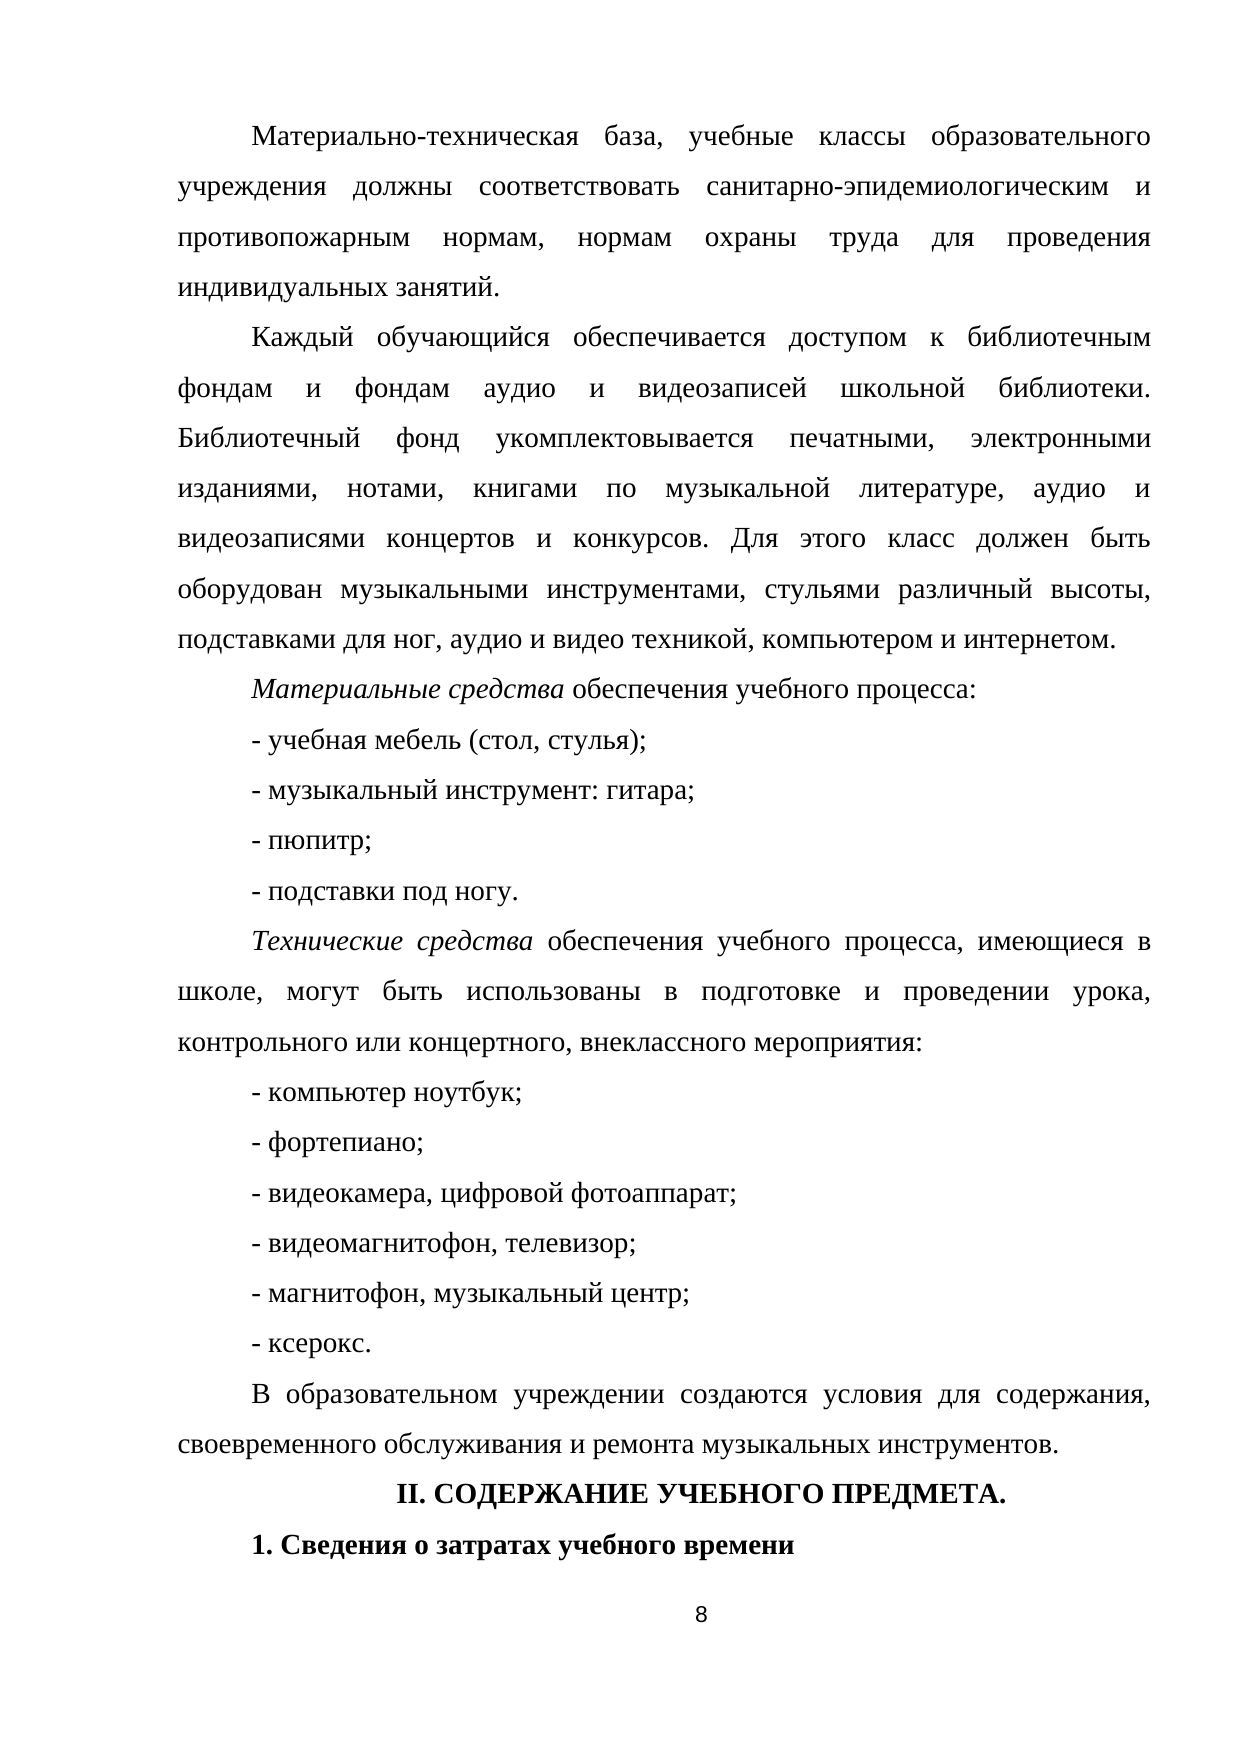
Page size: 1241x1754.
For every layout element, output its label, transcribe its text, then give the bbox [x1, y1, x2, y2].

text Технические средства обеспечения учебного процесса, имеющиеся в школе, могут быть использованы в подготовке и проведении урока, контрольного или концертного, внеклассного мероприятия: [177, 923, 1152, 1057]
text Материальные средства обеспечения учебного процесса: [177, 672, 1152, 705]
text - подставки под ногу. [177, 873, 1152, 906]
text - музыкальный инструмент: гитара; [177, 772, 1152, 806]
text - компьютер ноутбук; [177, 1074, 1152, 1108]
text - видеомагнитофон, телевизор; [177, 1225, 1152, 1258]
text - учебная мебель (стол, стулья); [177, 722, 1152, 755]
text - видеокамера, цифровой фотоаппарат; [177, 1175, 1152, 1208]
text - пюпитр; [177, 822, 1152, 856]
text Каждый обучающийся обеспечивается доступом к библиотечным фондам и фондам аудио и видеозаписей школьной библиотеки. Библиотечный фонд укомплектовывается печатными, электронными изданиями, нотами, книгами по музыкальной литературе, аудио и видеозаписями концертов и конкурсов. Для этого класс должен быть оборудован музыкальными инструментами, стульями различный высоты, подставками для ног, аудио и видео техникой, компьютером и интернетом. [177, 319, 1152, 655]
text - ксерокс. [177, 1326, 1152, 1359]
text 1. Сведения о затратах учебного времени [177, 1527, 1152, 1560]
text - фортепиано; [177, 1124, 1152, 1158]
text - магнитофон, музыкальный центр; [177, 1275, 1152, 1309]
text Материально-техническая база, учебные классы образовательного учреждения должны соответствовать санитарно-эпидемиологическим и противопожарным нормам, нормам охраны труда для проведения индивидуальных занятий. [177, 118, 1152, 303]
text В образовательном учреждении создаются условия для содержания, своевременного обслуживания и ремонта музыкальных инструментов. [177, 1376, 1152, 1460]
text II. Содержание учебного предмета. [177, 1477, 1152, 1510]
